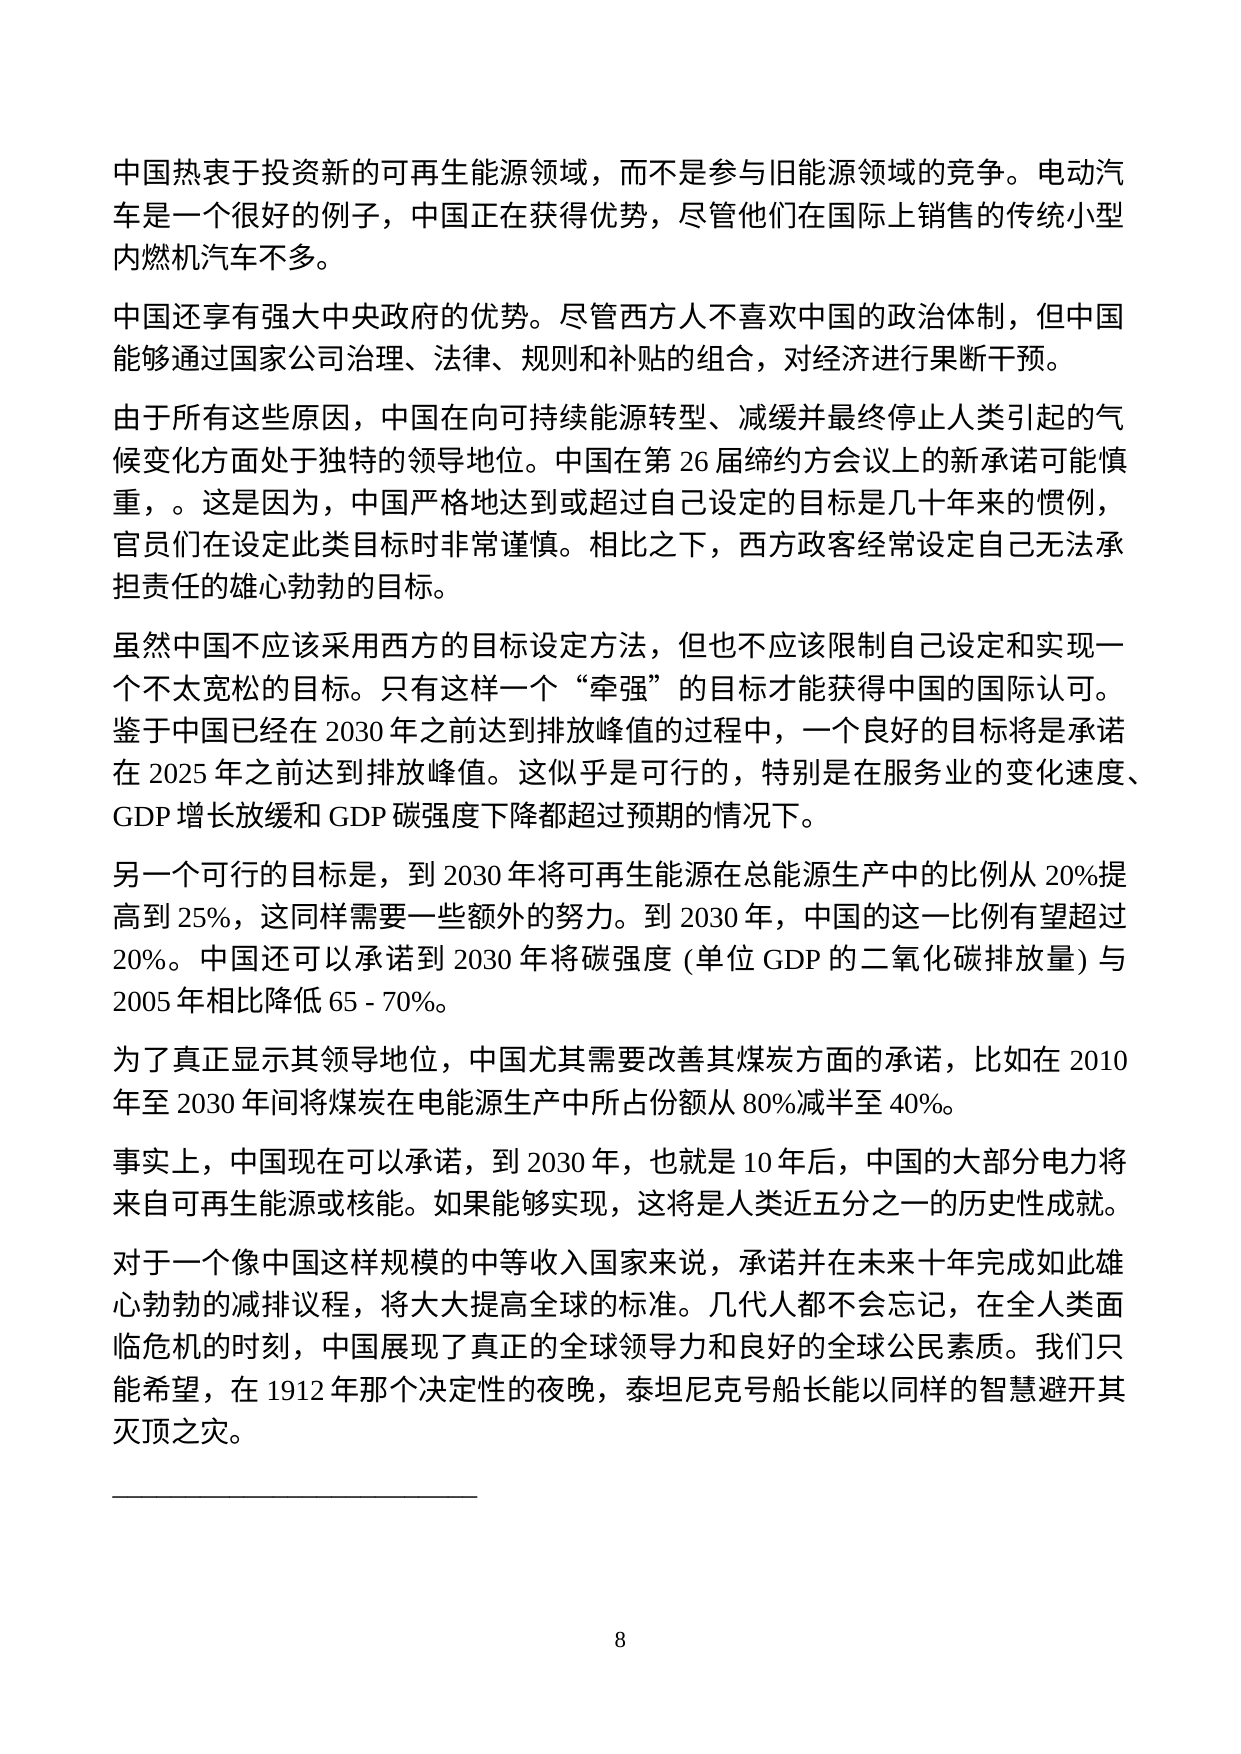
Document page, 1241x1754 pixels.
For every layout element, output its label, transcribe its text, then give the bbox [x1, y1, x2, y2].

text 虽然中国不应该采用西方的目标设定方法，但也不应该限制自己设定和实现一个不太宽松的目标。只有这样一个“牵强”的目标才能获得中国的国际认可。鉴于中国已经在2030年之前达到排放峰值的过程中，一个良好的目标将是承诺在2025年之前达到排放峰值。这似乎是可行的，特别是在服务业的变化速度、GDP增长放缓和GDP碳强度下降都超过预期的情况下。 [112, 623, 1128, 834]
text 中国热衷于投资新的可再生能源领域，而不是参与旧能源领域的竞争。电动汽车是一个很好的例子，中国正在获得优势，尽管他们在国际上销售的传统小型内燃机汽车不多。 [112, 150, 1128, 277]
text 事实上，中国现在可以承诺，到2030年，也就是10年后，中国的大部分电力将来自可再生能源或核能。如果能够实现，这将是人类近五分之一的历史性成就。 [112, 1138, 1128, 1223]
text 对于一个像中国这样规模的中等收入国家来说，承诺并在未来十年完成如此雄心勃勃的减排议程，将大大提高全球的标准。几代人都不会忘记，在全人类面临危机的时刻，中国展现了真正的全球领导力和良好的全球公民素质。我们只能希望，在1912年那个决定性的夜晚，泰坦尼克号船长能以同样的智慧避开其灭顶之灾。 [112, 1239, 1128, 1451]
text 由于所有这些原因，中国在向可持续能源转型、减缓并最终停止人类引起的气候变化方面处于独特的领导地位。中国在第26届缔约方会议上的新承诺可能慎重，。这是因为，中国严格地达到或超过自己设定的目标是几十年来的惯例，官员们在设定此类目标时非常谨慎。相比之下，西方政客经常设定自己无法承担责任的雄心勃勃的目标。 [112, 395, 1128, 606]
text 为了真正显示其领导地位，中国尤其需要改善其煤炭方面的承诺，比如在2010年至2030年间将煤炭在电能源生产中所占份额从80%减半至40%。 [112, 1037, 1128, 1121]
text 另一个可行的目标是，到2030年将可再生能源在总能源生产中的比例从20%提高到25%，这同样需要一些额外的努力。到2030年，中国的这一比例有望超过20%。中国还可以承诺到2030年将碳强度 (单位GDP的二氧化碳排放量) 与2005年相比降低65 - 70%。 [112, 851, 1128, 1020]
text _________________________ [112, 1467, 1128, 1501]
text 中国还享有强大中央政府的优势。尽管西方人不喜欢中国的政治体制，但中国能够通过国家公司治理、法律、规则和补贴的组合，对经济进行果断干预。 [112, 293, 1128, 378]
